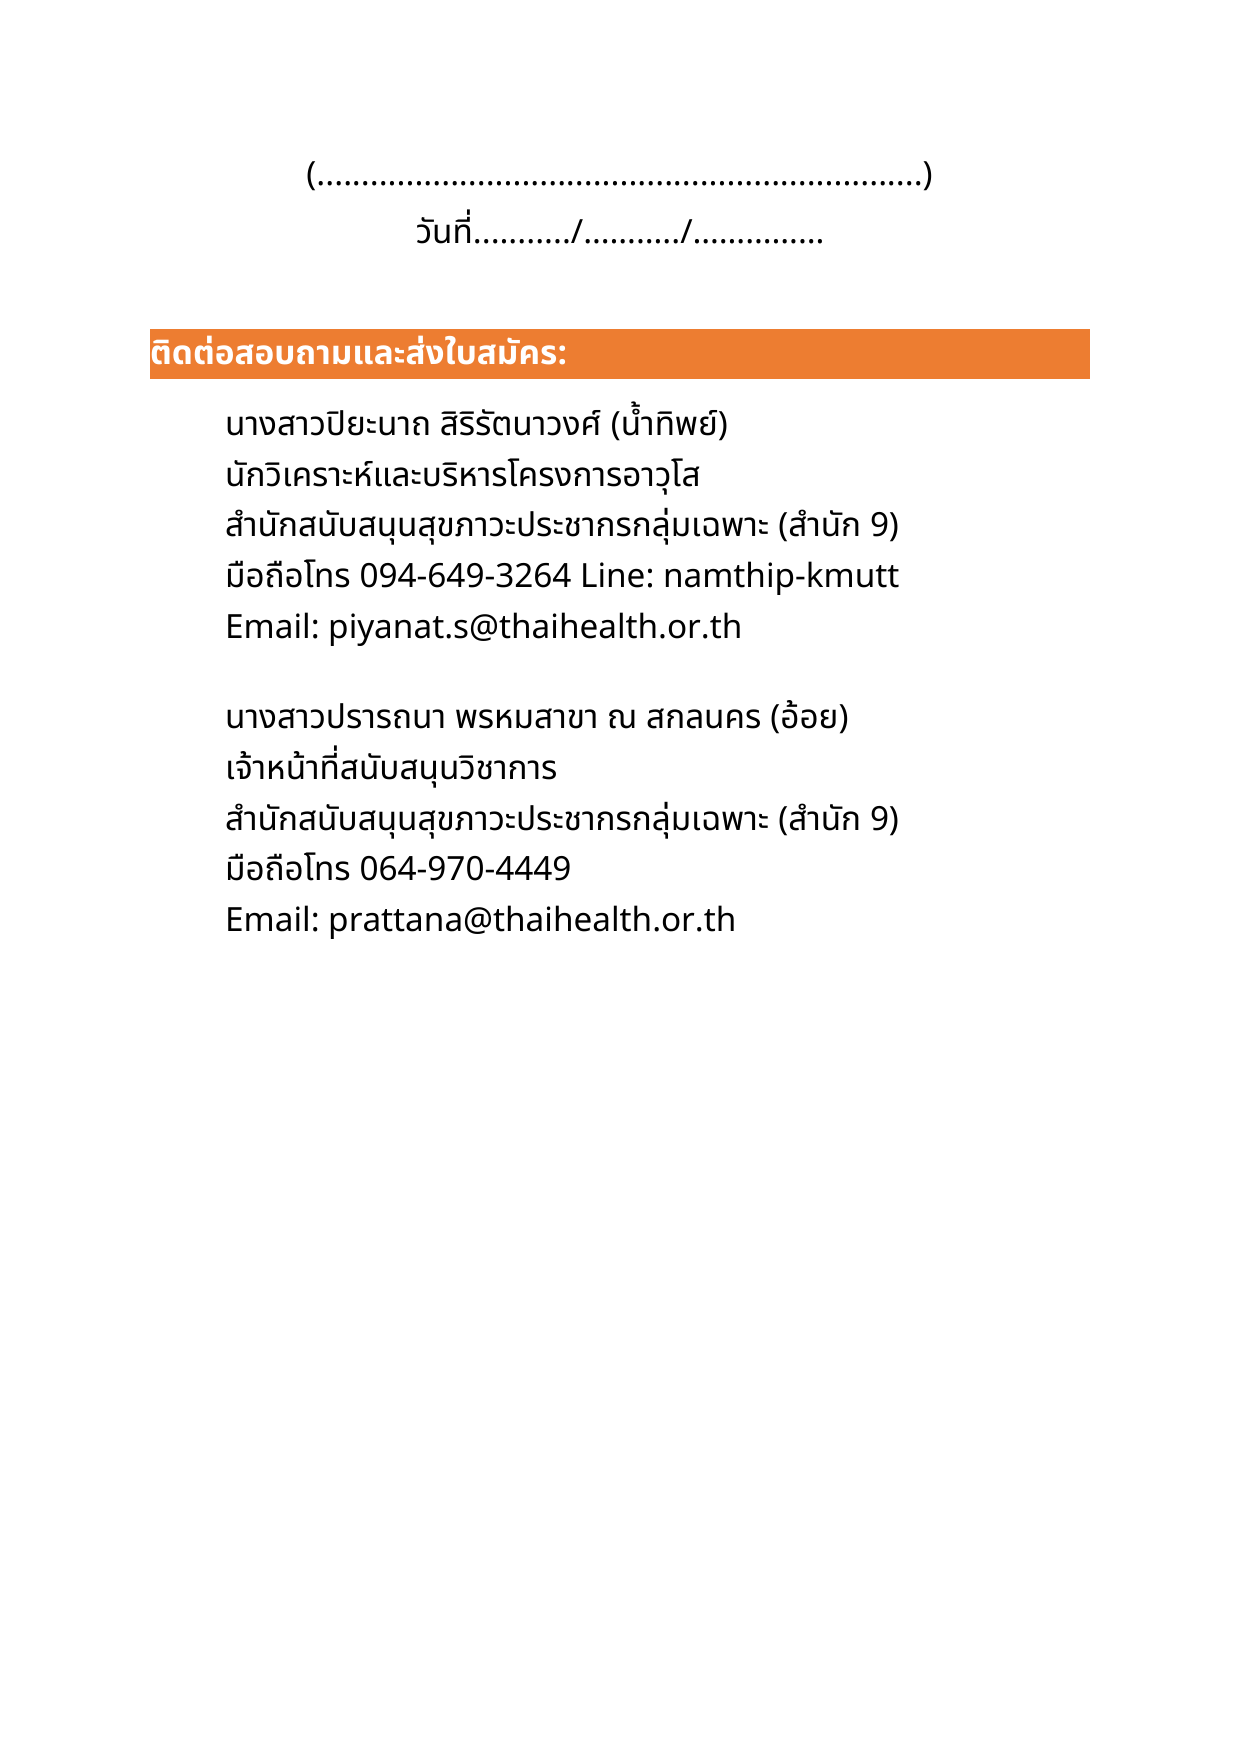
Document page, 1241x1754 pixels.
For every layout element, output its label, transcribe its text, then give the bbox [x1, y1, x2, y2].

text เจ้าหน้าที่สนับสนุนวิชาการ [150, 744, 1090, 794]
text (....................................................................) [150, 150, 1090, 195]
text Email: piyanat.s@thaihealth.or.th [150, 602, 1090, 648]
text สำนักสนับสนุนสุขภาวะประชากรกลุ่มเฉพาะ (สำนัก 9) [150, 794, 1090, 845]
text นางสาวปิยะนาถ สิริรัตนาวงศ์ (น้ำทิพย์) [150, 400, 1090, 451]
text ติดต่อสอบถามและส่งใบสมัคร: [150, 329, 1090, 379]
text วันที่.........../………../…………… [150, 208, 1090, 258]
text Email: prattana@thaihealth.or.th [150, 896, 1090, 941]
text มือถือโทร 094-649-3264 Line: namthip-kmutt [150, 552, 1090, 602]
text นางสาวปรารถนา พรหมสาขา ณ สกลนคร (อ้อย) [150, 693, 1090, 744]
text มือถือโทร 064-970-4449 [150, 845, 1090, 896]
text สำนักสนับสนุนสุขภาวะประชากรกลุ่มเฉพาะ (สำนัก 9) [150, 501, 1090, 552]
text นักวิเคราะห์และบริหารโครงการอาวุโส [150, 451, 1090, 501]
